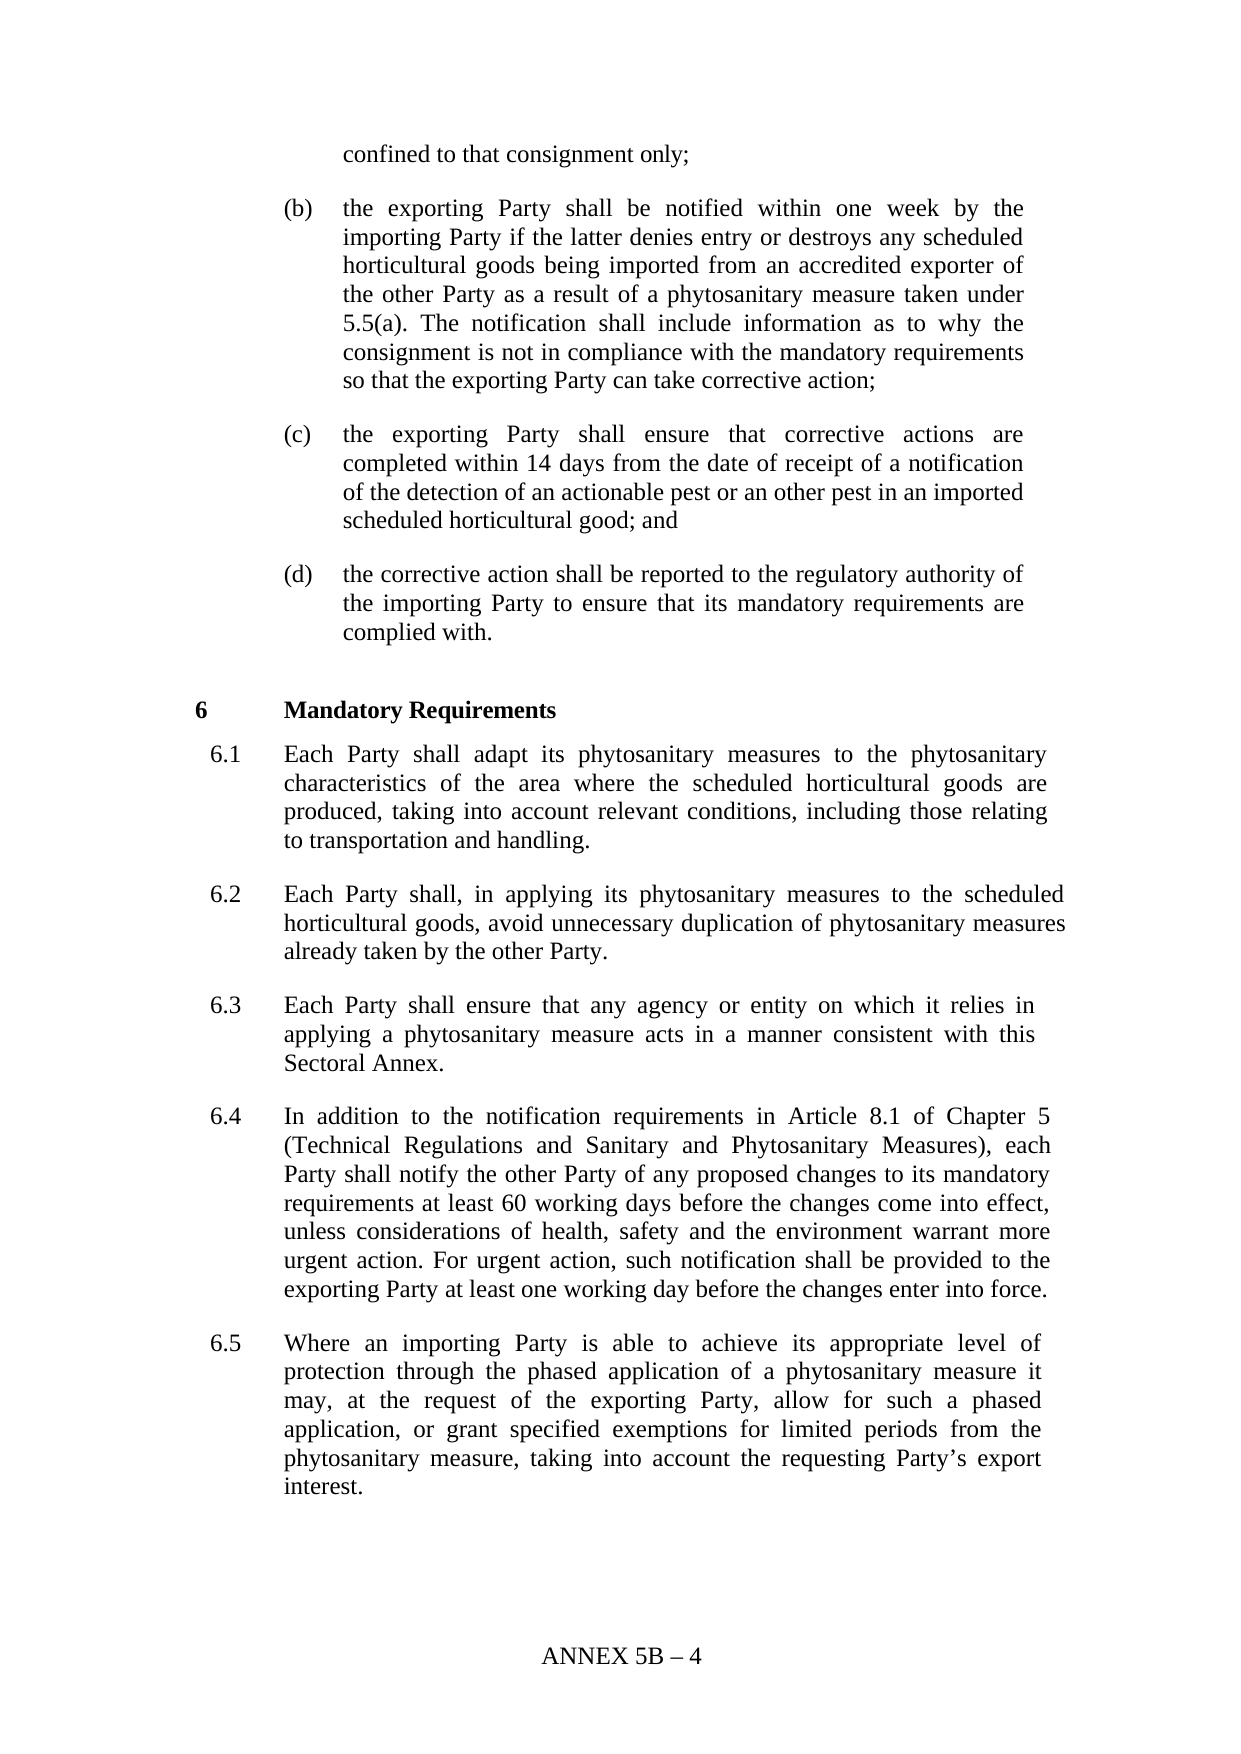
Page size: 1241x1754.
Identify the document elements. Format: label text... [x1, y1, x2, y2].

list the exporting Party shall be notified within one week by the importing Party if the latter denies entry or destroys any scheduled horticultural goods being imported from an accredited exporter of the other Party as a result of a phytosanitary measure taken under 5.5(a). The notification shall include information as to why the consignment is not in compliance with the mandatory requirements so that the exporting Party can take corrective action; [283, 193, 1024, 394]
list the exporting Party shall ensure that corrective actions are completed within 14 days from the date of receipt of a notification of the detection of an actionable pest or an other pest in an imported scheduled horticultural good; and [283, 419, 1024, 534]
list Each Party shall adapt its phytosanitary measures to the phytosanitary characteristics of the area where the scheduled horticultural goods are produced, taking into account relevant conditions, including those relating to transportation and handling. [210, 739, 1048, 854]
list Each Party shall, in applying its phytosanitary measures to the scheduled horticultural goods, avoid unnecessary duplication of phytosanitary measures already taken by the other Party. [210, 879, 1066, 965]
list Where an importing Party is able to achieve its appropriate level of protection through the phased application of a phytosanitary measure it may, at the request of the exporting Party, allow for such a phased application, or grant specified exemptions for limited periods from the phytosanitary measure, taking into account the requesting Party’s export interest. [210, 1328, 1042, 1500]
list the corrective action shall be reported to the regulatory authority of the importing Party to ensure that its mandatory requirements are complied with. [283, 559, 1024, 646]
list Each Party shall ensure that any agency or entity on which it relies in applying a phytosanitary measure acts in a manner consistent with this Sectoral Annex. [210, 990, 1036, 1076]
subtitle Mandatory Requirements [195, 696, 1036, 724]
text confined to that consignment only; [343, 139, 1048, 168]
list In addition to the notification requirements in Article 8.1 of Chapter 5 (Technical Regulations and Sanitary and Phytosanitary Measures), each Party shall notify the other Party of any proposed changes to its mandatory requirements at least 60 working days before the changes come into effect, unless considerations of health, safety and the environment warrant more urgent action. For urgent action, such notification shall be provided to the exporting Party at least one working day before the changes enter into force. [210, 1101, 1051, 1303]
